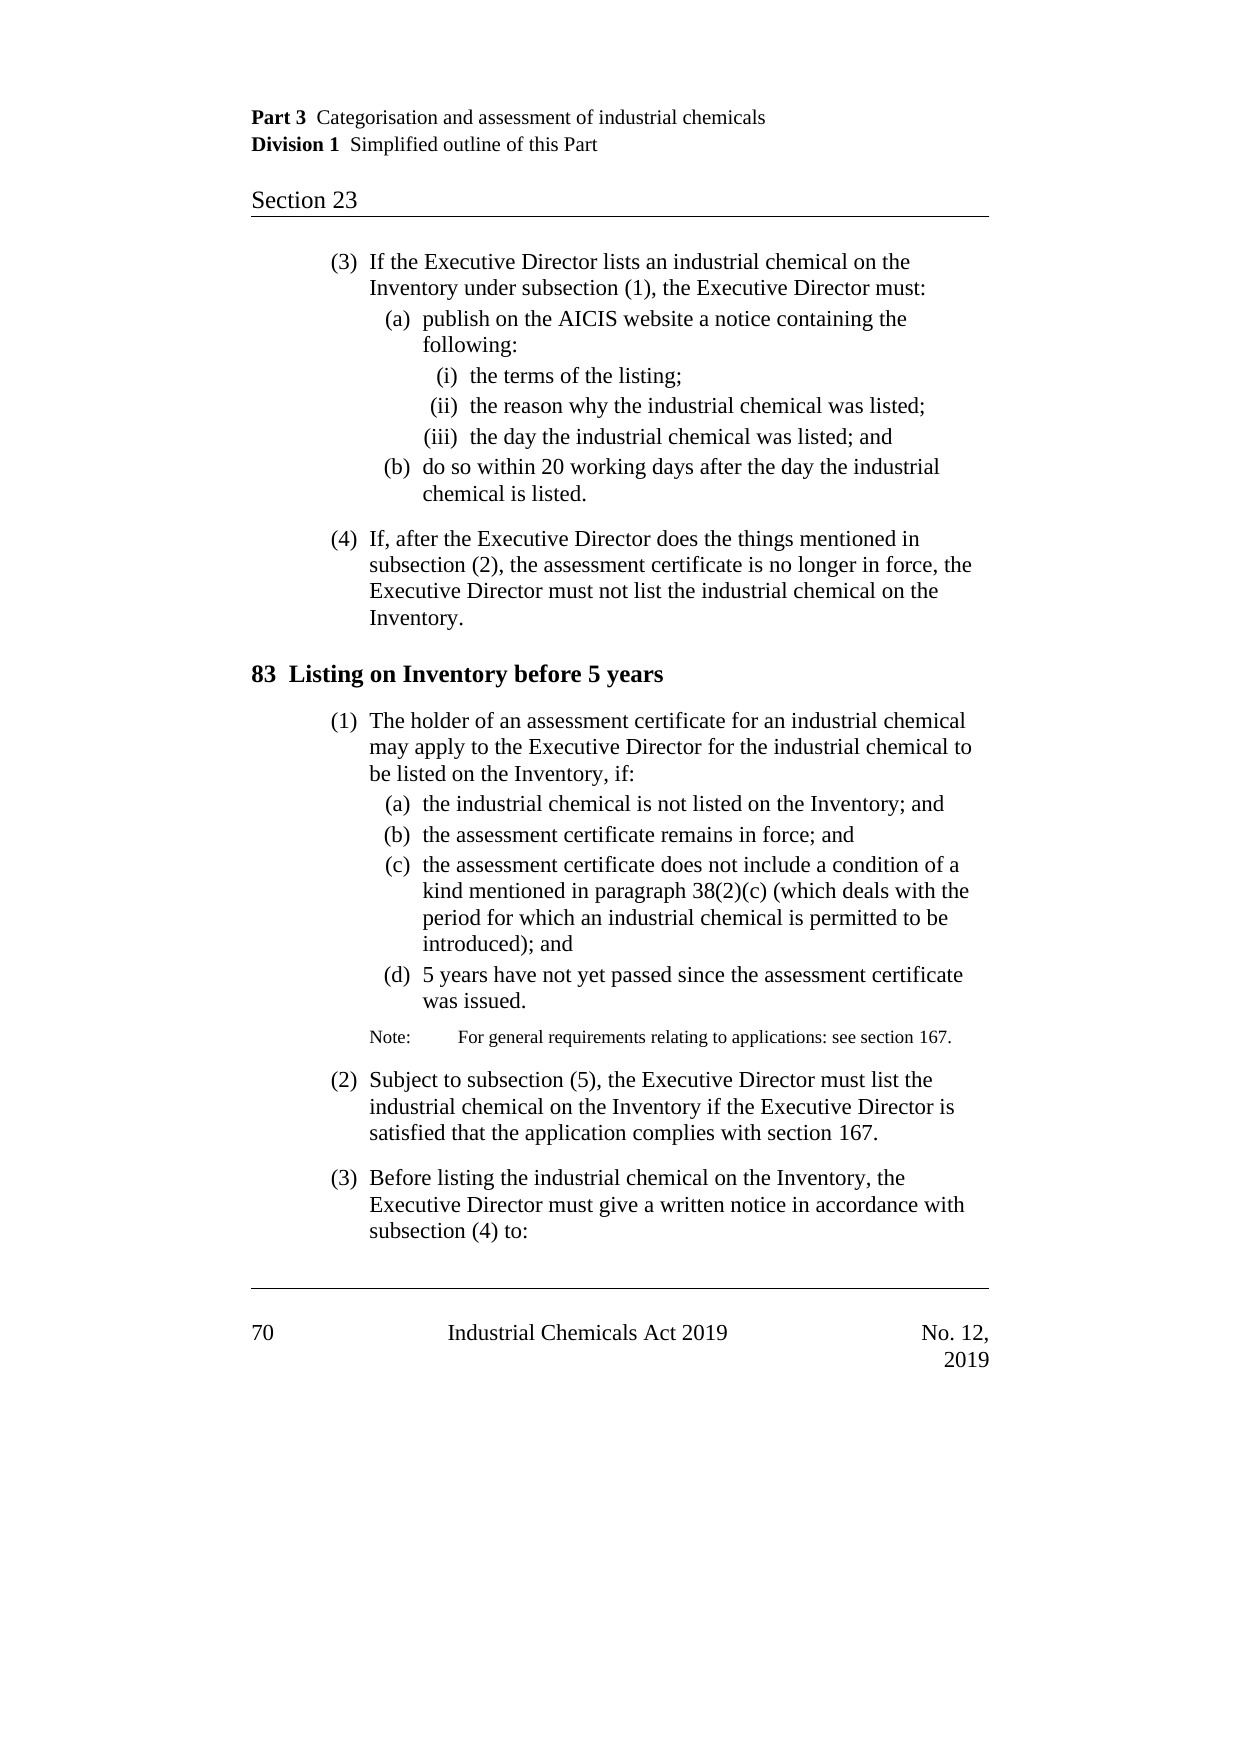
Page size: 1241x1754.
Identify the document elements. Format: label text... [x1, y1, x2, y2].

text 83 Listing on Inventory before 5 years [251, 659, 989, 688]
text (b) do so within 20 working days after the day the industrial chemical is listed. [251, 453, 989, 506]
text (a) publish on the AICIS website a notice containing the following: [251, 305, 989, 358]
text (a) the industrial chemical is not listed on the Inventory; and [251, 790, 989, 816]
text (iii) the day the industrial chemical was listed; and [251, 423, 989, 449]
text (4) If, after the Executive Director does the things mentioned in subsection (2), the assessment certificate is no longer in force, the Executive Director must not list the industrial chemical on the Inventory. [251, 525, 989, 630]
text (i) the terms of the listing; [251, 362, 989, 388]
text (ii) the reason why the industrial chemical was listed; [251, 392, 989, 419]
text (3) Before listing the industrial chemical on the Inventory, the Executive Director must give a written notice in accordance with subsection (4) to: [251, 1164, 989, 1243]
text (d) 5 years have not yet passed since the assessment certificate was issued. [251, 961, 989, 1013]
text (3) If the Executive Director lists an industrial chemical on the Inventory under subsection (1), the Executive Director must: [251, 248, 989, 301]
text (b) the assessment certificate remains in force; and [251, 821, 989, 847]
text (2) Subject to subsection (5), the Executive Director must list the industrial chemical on the Inventory if the Executive Director is satisfied that the application complies with section 167. [251, 1066, 989, 1146]
text Note: For general requirements relating to applications: see section 167. [369, 1026, 989, 1048]
text (1) The holder of an assessment certificate for an industrial chemical may apply to the Executive Director for the industrial chemical to be listed on the Inventory, if: [251, 707, 989, 786]
text (c) the assessment certificate does not include a condition of a kind mentioned in paragraph 38(2)(c) (which deals with the period for which an industrial chemical is permitted to be introduced); and [251, 851, 989, 957]
